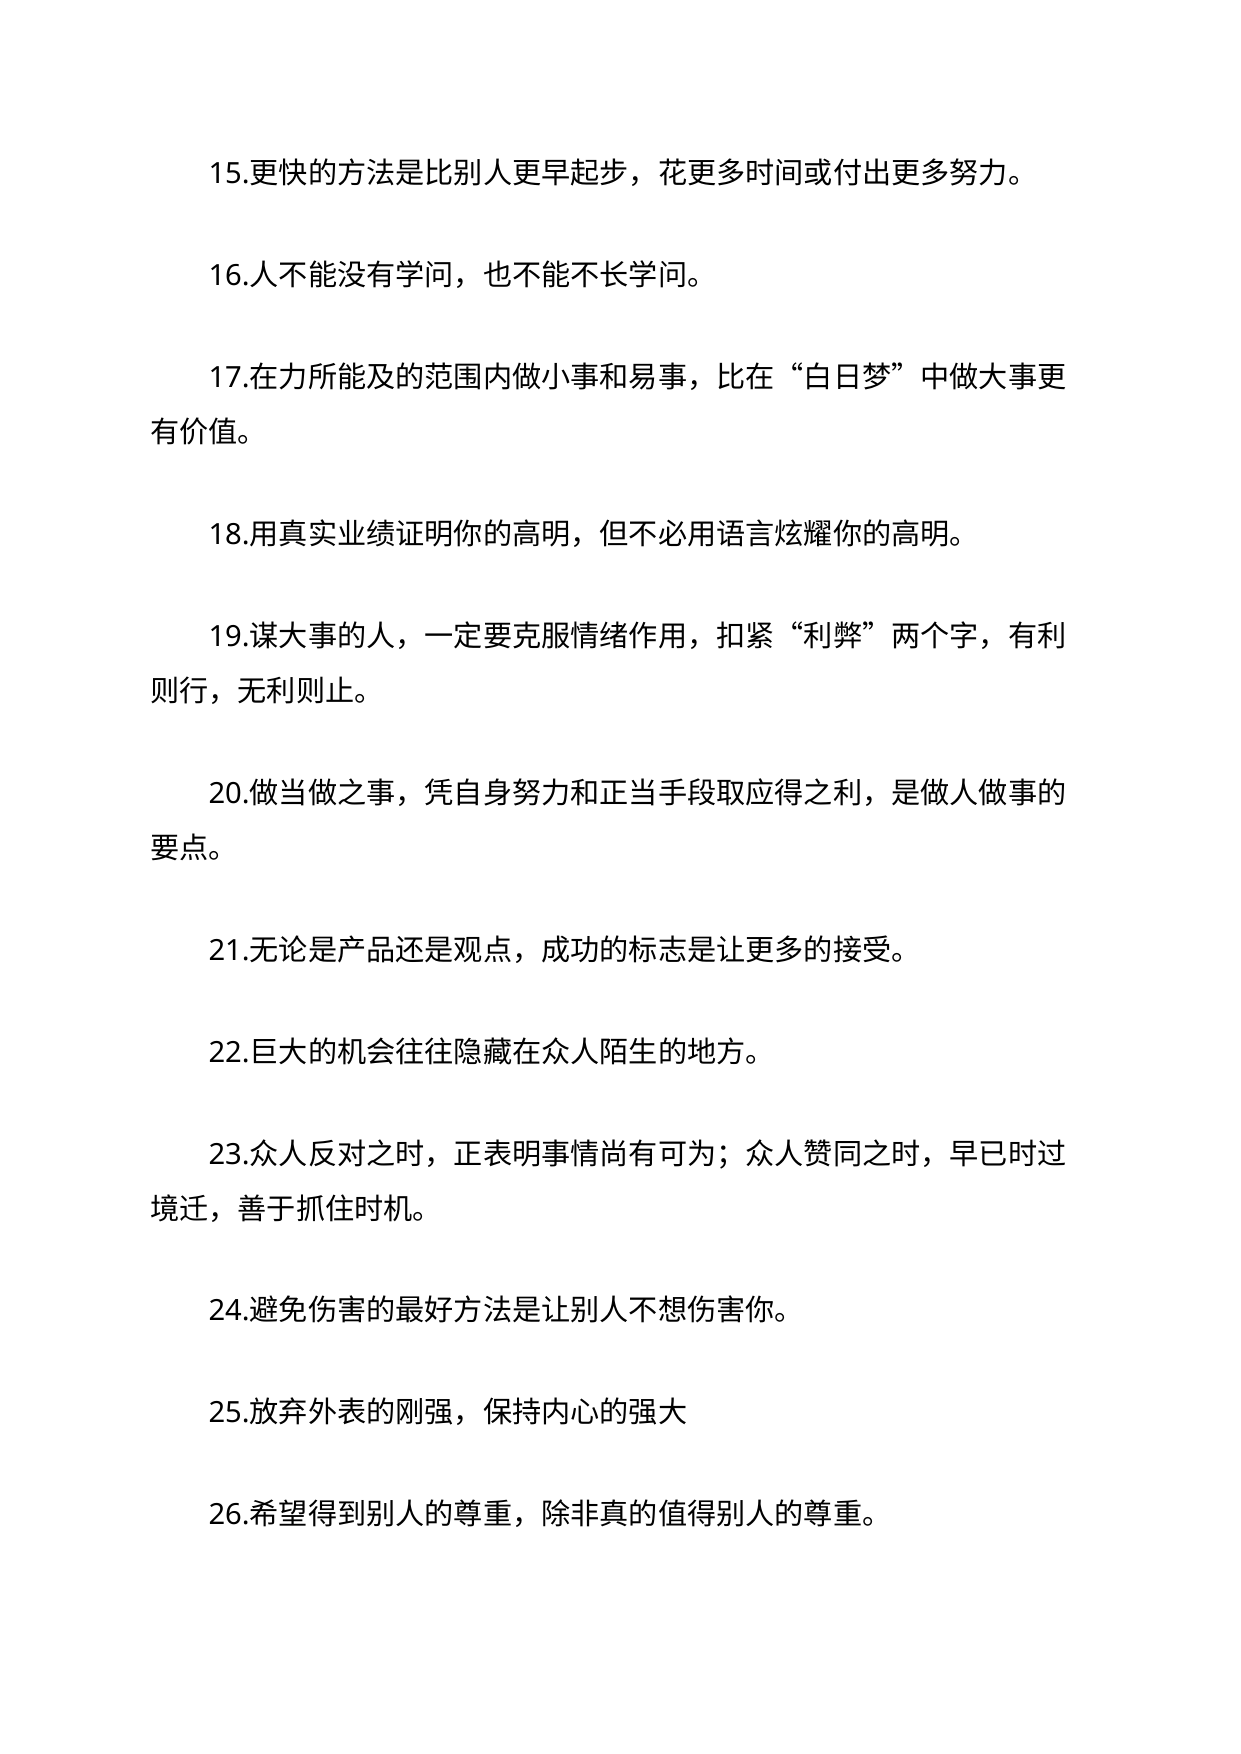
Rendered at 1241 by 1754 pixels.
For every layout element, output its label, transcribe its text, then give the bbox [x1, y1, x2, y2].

text 24.避免伤害的最好方法是让别人不想伤害你。 [150, 1287, 1090, 1329]
text 19.谋大事的人，一定要克服情绪作用，扣紧“利弊”两个字，有利则行，无利则止。 [150, 613, 1090, 710]
text 20.做当做之事，凭自身努力和正当手段取应得之利，是做人做事的要点。 [150, 769, 1090, 867]
text 18.用真实业绩证明你的高明，但不必用语言炫耀你的高明。 [150, 511, 1090, 553]
text 16.人不能没有学问，也不能不长学问。 [150, 252, 1090, 294]
text 25.放弃外表的刚强，保持内心的强大 [150, 1389, 1090, 1431]
text 23.众人反对之时，正表明事情尚有可为；众人赞同之时，早已时过境迁，善于抓住时机。 [150, 1130, 1090, 1227]
text 26.希望得到别人的尊重，除非真的值得别人的尊重。 [150, 1491, 1090, 1533]
text 15.更快的方法是比别人更早起步，花更多时间或付出更多努力。 [150, 150, 1090, 192]
text 21.无论是产品还是观点，成功的标志是让更多的接受。 [150, 926, 1090, 969]
text 17.在力所能及的范围内做小事和易事，比在“白日梦”中做大事更有价值。 [150, 354, 1090, 451]
text 22.巨大的机会往往隐藏在众人陌生的地方。 [150, 1028, 1090, 1071]
